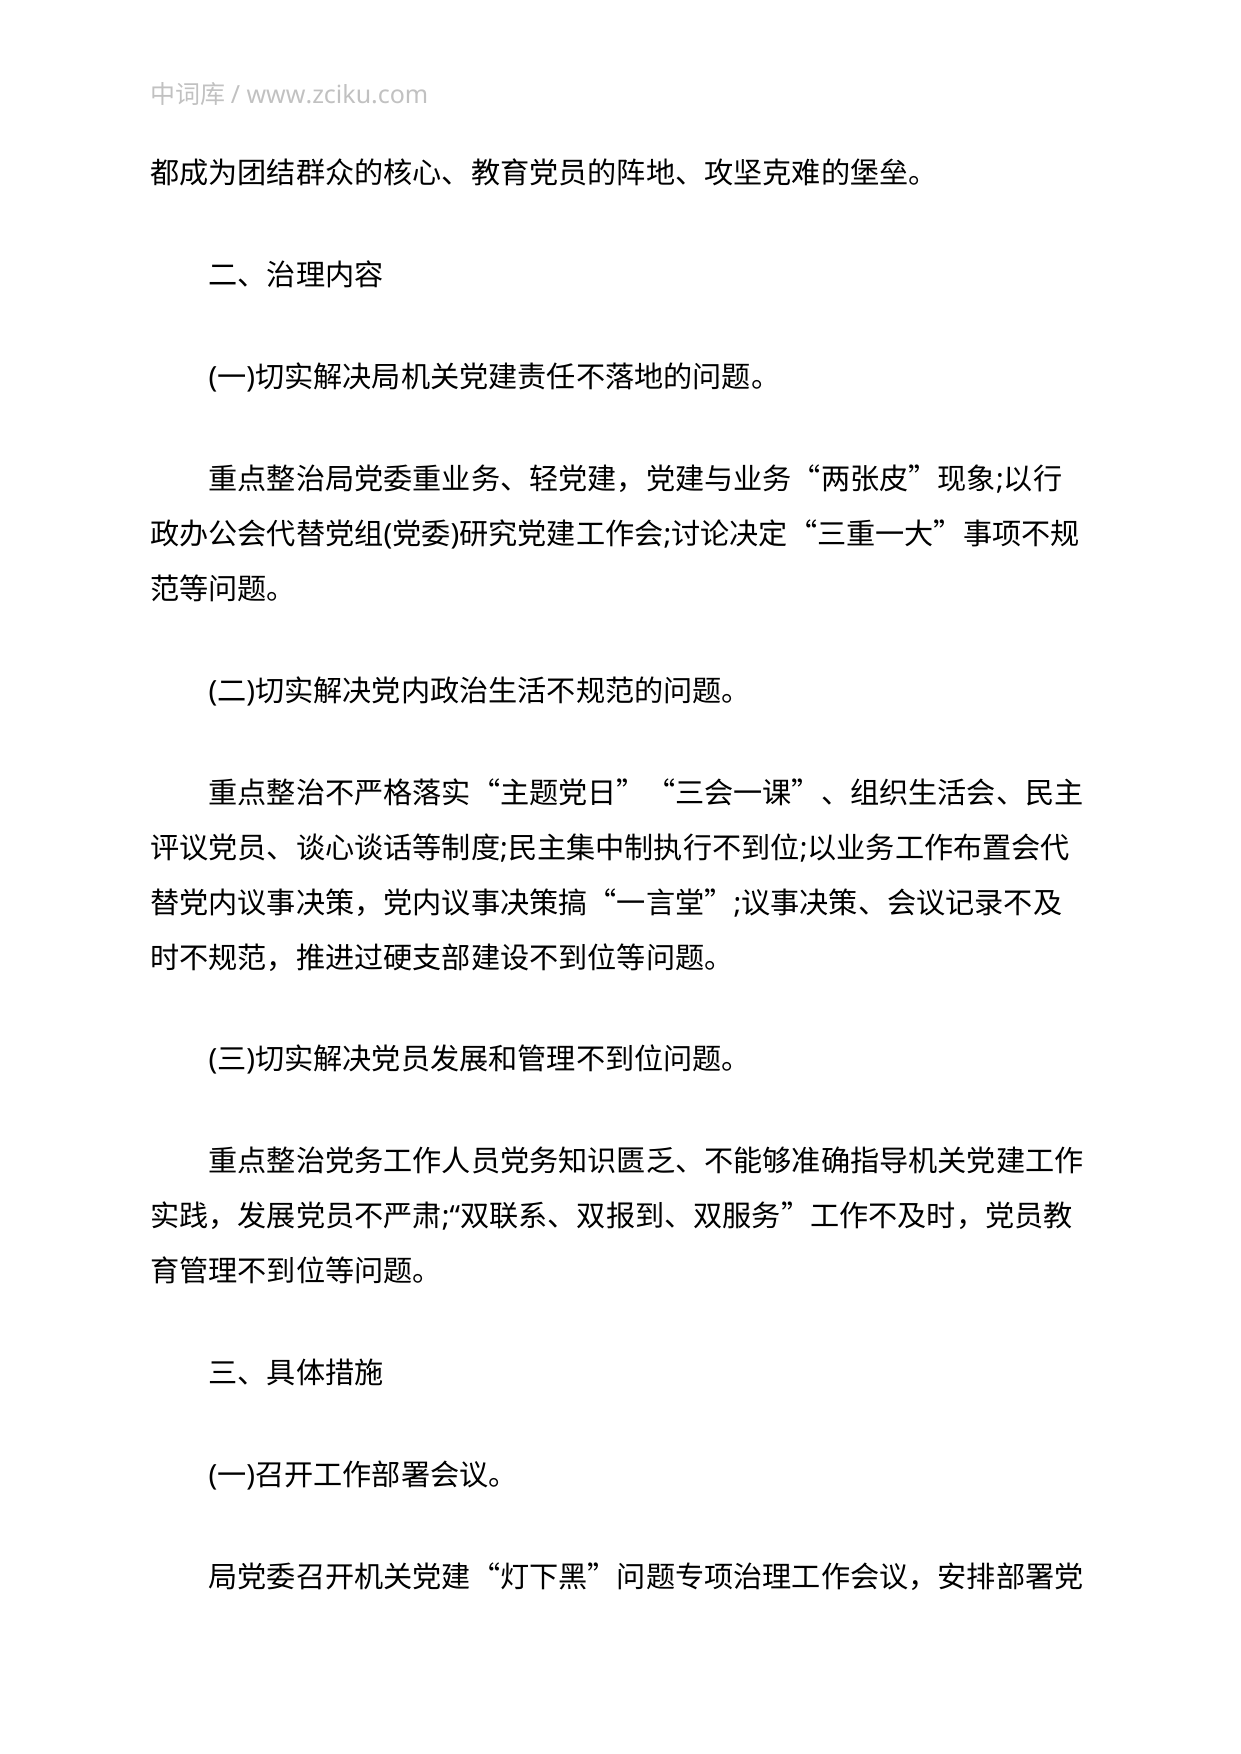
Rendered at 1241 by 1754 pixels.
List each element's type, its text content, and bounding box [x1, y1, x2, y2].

text 重点整治局党委重业务、轻党建，党建与业务“两张皮”现象;以行政办公会代替党组(党委)研究党建工作会;讨论决定“三重一大”事项不规范等问题。 [150, 456, 1090, 608]
text (一)切实解决局机关党建责任不落地的问题。 [150, 353, 1090, 396]
text 重点整治党务工作人员党务知识匮乏、不能够准确指导机关党建工作实践，发展党员不严肃;“双联系、双报到、双服务”工作不及时，党员教育管理不到位等问题。 [150, 1138, 1090, 1290]
text (三)切实解决党员发展和管理不到位问题。 [150, 1036, 1090, 1078]
text 重点整治不严格落实“主题党日”“三会一课”、组织生活会、民主评议党员、谈心谈话等制度;民主集中制执行不到位;以业务工作布置会代替党内议事决策，党内议事决策搞“一言堂”;议事决策、会议记录不及时不规范，推进过硬支部建设不到位等问题。 [150, 769, 1090, 976]
text (二)切实解决党内政治生活不规范的问题。 [150, 667, 1090, 710]
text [150, 1553, 1090, 1596]
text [150, 150, 1090, 192]
text 三、具体措施 [150, 1349, 1090, 1392]
text (一)召开工作部署会议。 [150, 1451, 1090, 1494]
text 二、治理内容 [150, 252, 1090, 294]
